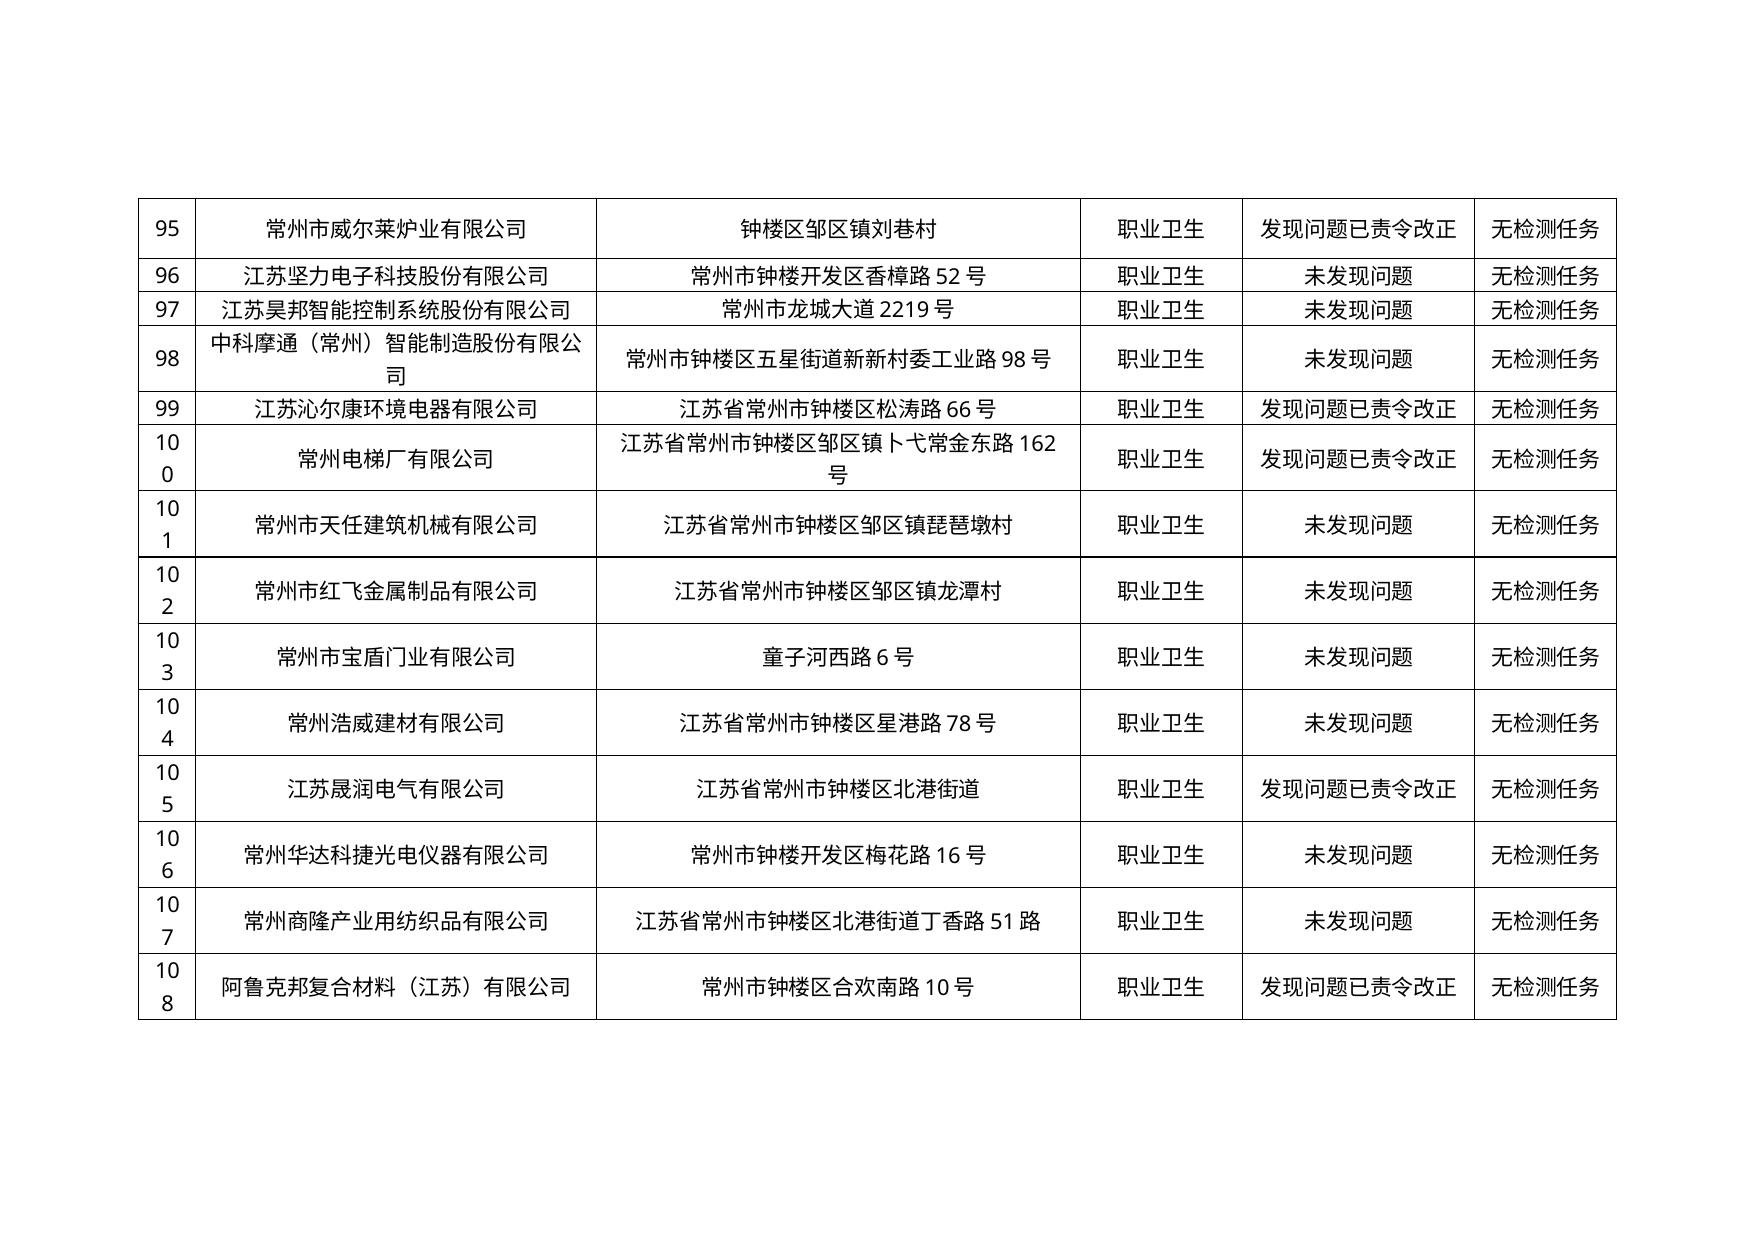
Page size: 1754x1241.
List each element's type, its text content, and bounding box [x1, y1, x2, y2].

table_cell 无检测任务 [1475, 624, 1616, 688]
table_cell 常州市钟楼区合欢南路10号 [597, 954, 1080, 1019]
table_cell 未发现问题 [1243, 491, 1474, 556]
table_cell 常州市钟楼开发区香樟路52号 [597, 259, 1080, 291]
table_cell 江苏省常州市钟楼区星港路78号 [597, 690, 1080, 754]
table_cell 未发现问题 [1243, 822, 1474, 887]
table_cell 95 [139, 199, 195, 258]
table_cell 未发现问题 [1243, 326, 1474, 391]
table_cell 无检测任务 [1475, 954, 1616, 1019]
table_cell 江苏晟润电气有限公司 [196, 756, 596, 821]
table_cell 发现问题已责令改正 [1243, 954, 1474, 1019]
table_cell 99 [139, 392, 195, 424]
table_cell 无检测任务 [1475, 292, 1616, 325]
table_cell 106 [139, 822, 195, 887]
table_cell 童子河西路6号 [597, 624, 1080, 688]
table_cell 无检测任务 [1475, 491, 1616, 556]
table_cell 无检测任务 [1475, 425, 1616, 490]
table_cell 阿鲁克邦复合材料（江苏）有限公司 [196, 954, 596, 1019]
table_cell 发现问题已责令改正 [1243, 392, 1474, 424]
table_cell 未发现问题 [1243, 558, 1474, 622]
table_cell 江苏省常州市钟楼区邹区镇琵琶墩村 [597, 491, 1080, 556]
table_cell 未发现问题 [1243, 888, 1474, 953]
table_cell 107 [139, 888, 195, 953]
table_cell 职业卫生 [1081, 326, 1242, 391]
table_cell 97 [139, 292, 195, 325]
table_cell 职业卫生 [1081, 954, 1242, 1019]
table_cell 发现问题已责令改正 [1243, 756, 1474, 821]
table_cell 江苏省常州市钟楼区北港街道丁香路51路 [597, 888, 1080, 953]
table_cell 无检测任务 [1475, 558, 1616, 622]
table_cell 职业卫生 [1081, 624, 1242, 688]
table_cell 常州市钟楼区五星街道新新村委工业路98号 [597, 326, 1080, 391]
table_cell 职业卫生 [1081, 756, 1242, 821]
table_cell 职业卫生 [1081, 292, 1242, 325]
table_cell 无检测任务 [1475, 326, 1616, 391]
table_cell 江苏省常州市钟楼区北港街道 [597, 756, 1080, 821]
table_cell 江苏省常州市钟楼区邹区镇龙潭村 [597, 558, 1080, 622]
table_cell 职业卫生 [1081, 425, 1242, 490]
table_cell 江苏沁尔康环境电器有限公司 [196, 392, 596, 424]
table_cell 96 [139, 259, 195, 291]
table_cell 职业卫生 [1081, 888, 1242, 953]
table_cell 102 [139, 558, 195, 622]
table_cell 中科摩通（常州）智能制造股份有限公司 [196, 326, 596, 391]
table_cell 职业卫生 [1081, 199, 1242, 258]
table_cell 职业卫生 [1081, 822, 1242, 887]
table_cell 101 [139, 491, 195, 556]
table_cell 无检测任务 [1475, 199, 1616, 258]
table_cell 江苏昊邦智能控制系统股份有限公司 [196, 292, 596, 325]
table_cell 常州市天任建筑机械有限公司 [196, 491, 596, 556]
table_cell 无检测任务 [1475, 822, 1616, 887]
table_cell 105 [139, 756, 195, 821]
table_cell 常州浩威建材有限公司 [196, 690, 596, 754]
table_cell 未发现问题 [1243, 624, 1474, 688]
table_cell 无检测任务 [1475, 690, 1616, 754]
table_cell 未发现问题 [1243, 259, 1474, 291]
table_cell 常州商隆产业用纺织品有限公司 [196, 888, 596, 953]
table_cell 江苏省常州市钟楼区松涛路66号 [597, 392, 1080, 424]
table_cell 无检测任务 [1475, 259, 1616, 291]
table_cell 常州市钟楼开发区梅花路16号 [597, 822, 1080, 887]
table_cell 未发现问题 [1243, 292, 1474, 325]
table_cell 职业卫生 [1081, 259, 1242, 291]
table_cell 职业卫生 [1081, 491, 1242, 556]
table_cell 103 [139, 624, 195, 688]
table_cell 常州市威尔莱炉业有限公司 [196, 199, 596, 258]
table_cell 108 [139, 954, 195, 1019]
table_cell 未发现问题 [1243, 690, 1474, 754]
table_cell 常州市红飞金属制品有限公司 [196, 558, 596, 622]
table_cell 常州市宝盾门业有限公司 [196, 624, 596, 688]
table_cell 职业卫生 [1081, 392, 1242, 424]
table_cell 职业卫生 [1081, 690, 1242, 754]
table_cell 无检测任务 [1475, 756, 1616, 821]
table_cell 江苏坚力电子科技股份有限公司 [196, 259, 596, 291]
table_cell 无检测任务 [1475, 392, 1616, 424]
table_cell 无检测任务 [1475, 888, 1616, 953]
table_cell 98 [139, 326, 195, 391]
table_cell 104 [139, 690, 195, 754]
table_cell 常州市龙城大道2219号 [597, 292, 1080, 325]
table_cell 发现问题已责令改正 [1243, 425, 1474, 490]
table_cell 钟楼区邹区镇刘巷村 [597, 199, 1080, 258]
table_cell 常州电梯厂有限公司 [196, 425, 596, 490]
table_cell 江苏省常州市钟楼区邹区镇卜弋常金东路162号 [597, 425, 1080, 490]
table_cell 常州华达科捷光电仪器有限公司 [196, 822, 596, 887]
table_cell 发现问题已责令改正 [1243, 199, 1474, 258]
table_cell 100 [139, 425, 195, 490]
table_cell 职业卫生 [1081, 558, 1242, 622]
